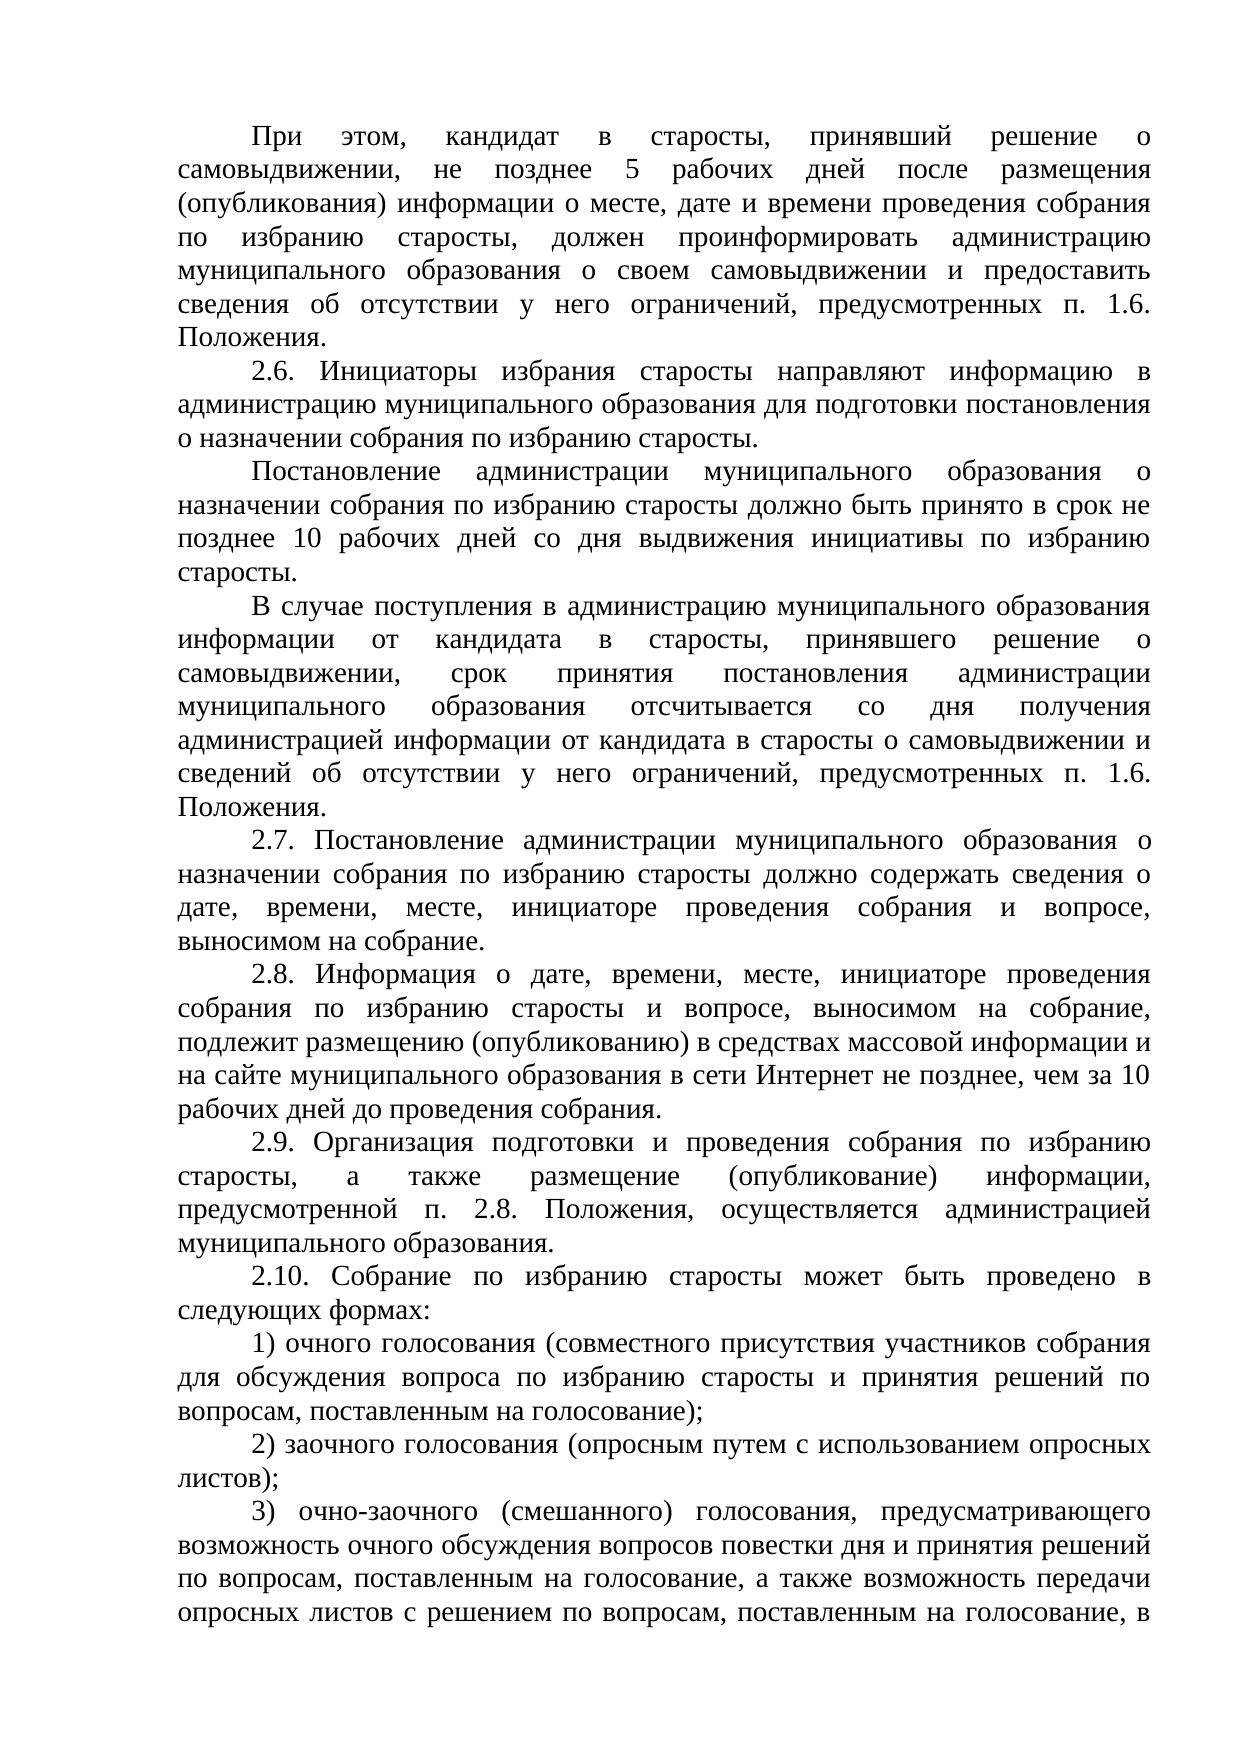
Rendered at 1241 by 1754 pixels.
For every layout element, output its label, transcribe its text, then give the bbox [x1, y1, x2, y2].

text В случае поступления в администрацию муниципального образования информации от кандидата в старосты, принявшего решение о самовыдвижении, срок принятия постановления администрации муниципального образования отсчитывается со дня получения администрацией информации от кандидата в старосты о самовыдвижении и сведений об отсутствии у него ограничений, предусмотренных п. 1.6. Положения. [177, 588, 1152, 822]
text 2.7. Постановление администрации муниципального образования о назначении собрания по избранию старосты должно содержать сведения о дате, времени, месте, инициаторе проведения собрания и вопросе, выносимом на собрание. [177, 822, 1152, 957]
text 2.6. Инициаторы избрания старосты направляют информацию в администрацию муниципального образования для подготовки постановления о назначении собрания по избранию старосты. [177, 353, 1152, 453]
text При этом, кандидат в старосты, принявший решение о самовыдвижении, не позднее 5 рабочих дней после размещения (опубликования) информации о месте, дате и времени проведения собрания по избранию старосты, должен проинформировать администрацию муниципального образования о своем самовыдвижении и предоставить сведения об отсутствии у него ограничений, предусмотренных п. 1.6. Положения. [177, 118, 1152, 353]
text 2.8. Информация о дате, времени, месте, инициаторе проведения собрания по избранию старосты и вопросе, выносимом на собрание, подлежит размещению (опубликованию) в средствах массовой информации и на сайте муниципального образования в сети Интернет не позднее, чем за 10 рабочих дней до проведения собрания. [177, 957, 1152, 1124]
text 2.9. Организация подготовки и проведения собрания по избранию старосты, а также размещение (опубликование) информации, предусмотренной п. 2.8. Положения, осуществляется администрацией муниципального образования. [177, 1124, 1152, 1258]
text 2) заочного голосования (опросным путем с использованием опросных листов); [177, 1426, 1152, 1493]
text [177, 1493, 1152, 1627]
text 2.10. Собрание по избранию старосты может быть проведено в следующих формах: [177, 1258, 1152, 1326]
text 1) очного голосования (совместного присутствия участников собрания для обсуждения вопроса по избранию старосты и принятия решений по вопросам, поставленным на голосование); [177, 1326, 1152, 1426]
text Постановление администрации муниципального образования о назначении собрания по избранию старосты должно быть принято в срок не позднее 10 рабочих дней со дня выдвижения инициативы по избранию старосты. [177, 453, 1152, 588]
